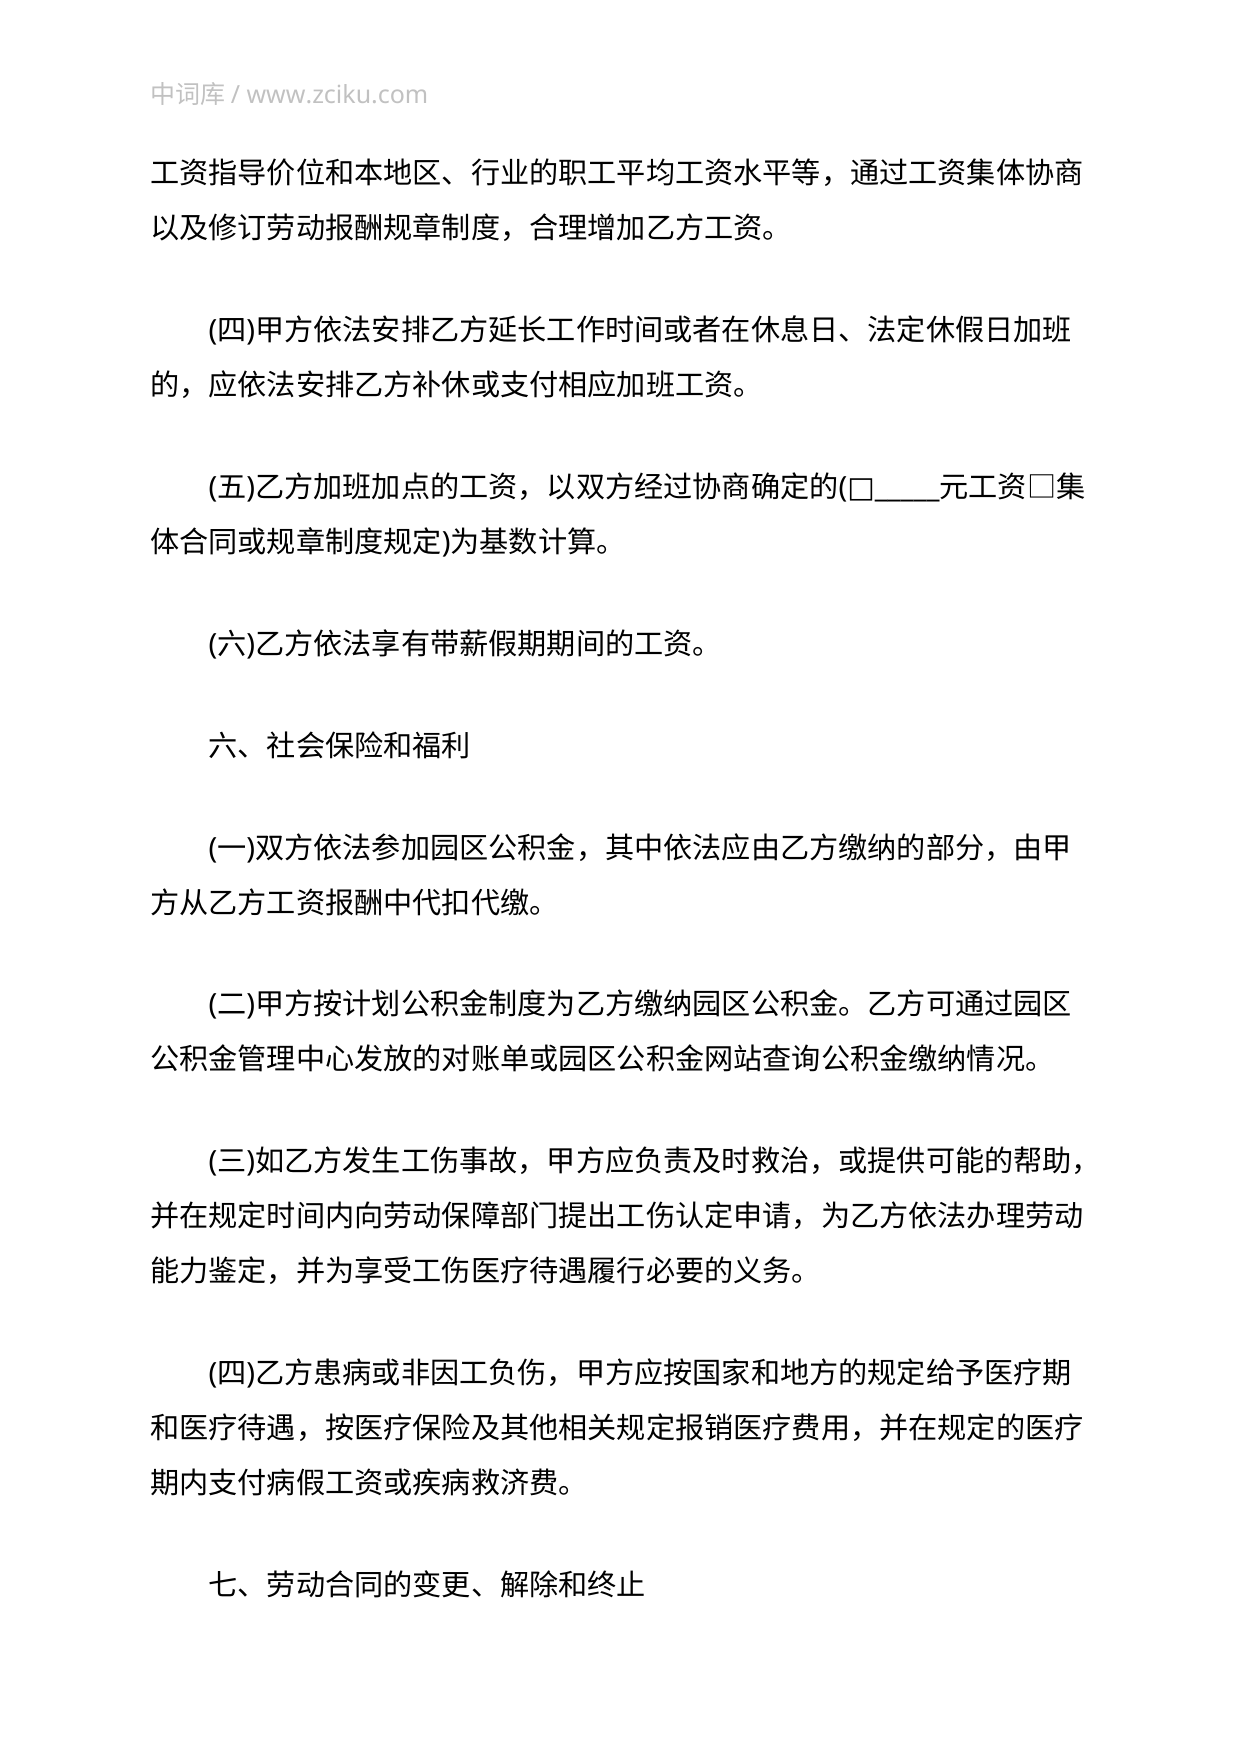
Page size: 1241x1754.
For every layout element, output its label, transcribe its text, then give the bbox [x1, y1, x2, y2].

text (二)甲方按计划公积金制度为乙方缴纳园区公积金。乙方可通过园区公积金管理中心发放的对账单或园区公积金网站查询公积金缴纳情况。 [150, 981, 1090, 1078]
text (一)双方依法参加园区公积金，其中依法应由乙方缴纳的部分，由甲方从乙方工资报酬中代扣代缴。 [150, 824, 1090, 921]
text 七、劳动合同的变更、解除和终止 [150, 1561, 1090, 1603]
text (五)乙方加班加点的工资，以双方经过协商确定的(□_____元工资□集体合同或规章制度规定)为基数计算。 [150, 463, 1090, 561]
text (四)甲方依法安排乙方延长工作时间或者在休息日、法定休假日加班的，应依法安排乙方补休或支付相应加班工资。 [150, 307, 1090, 404]
text (六)乙方依法享有带薪假期期间的工资。 [150, 620, 1090, 663]
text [150, 150, 1090, 247]
text (四)乙方患病或非因工负伤，甲方应按国家和地方的规定给予医疗期和医疗待遇，按医疗保险及其他相关规定报销医疗费用，并在规定的医疗期内支付病假工资或疾病救济费。 [150, 1349, 1090, 1502]
text (三)如乙方发生工伤事故，甲方应负责及时救治，或提供可能的帮助，并在规定时间内向劳动保障部门提出工伤认定申请，为乙方依法办理劳动能力鉴定，并为享受工伤医疗待遇履行必要的义务。 [150, 1138, 1090, 1290]
text 六、社会保险和福利 [150, 722, 1090, 765]
